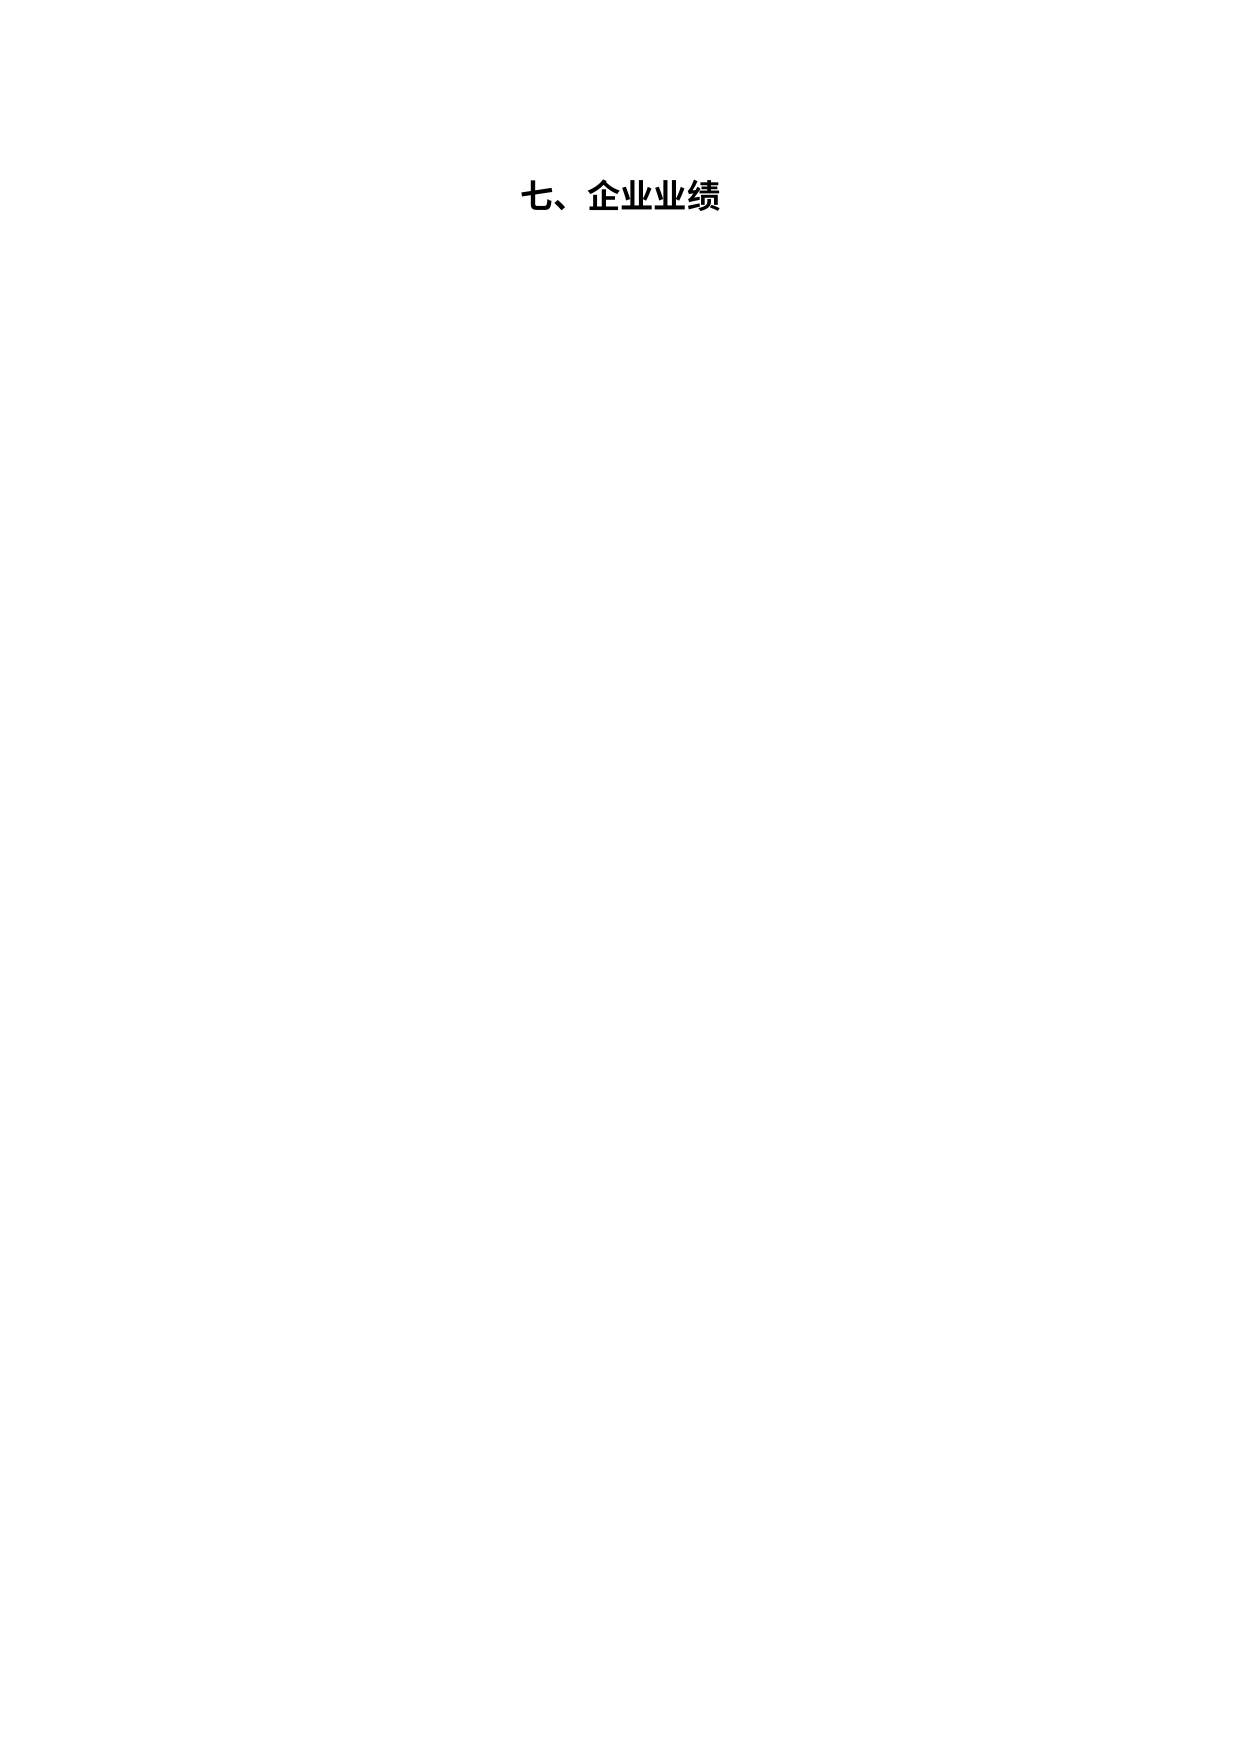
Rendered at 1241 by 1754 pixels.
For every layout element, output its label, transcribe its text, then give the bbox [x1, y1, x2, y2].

list 企业业绩 [187, 162, 1053, 227]
